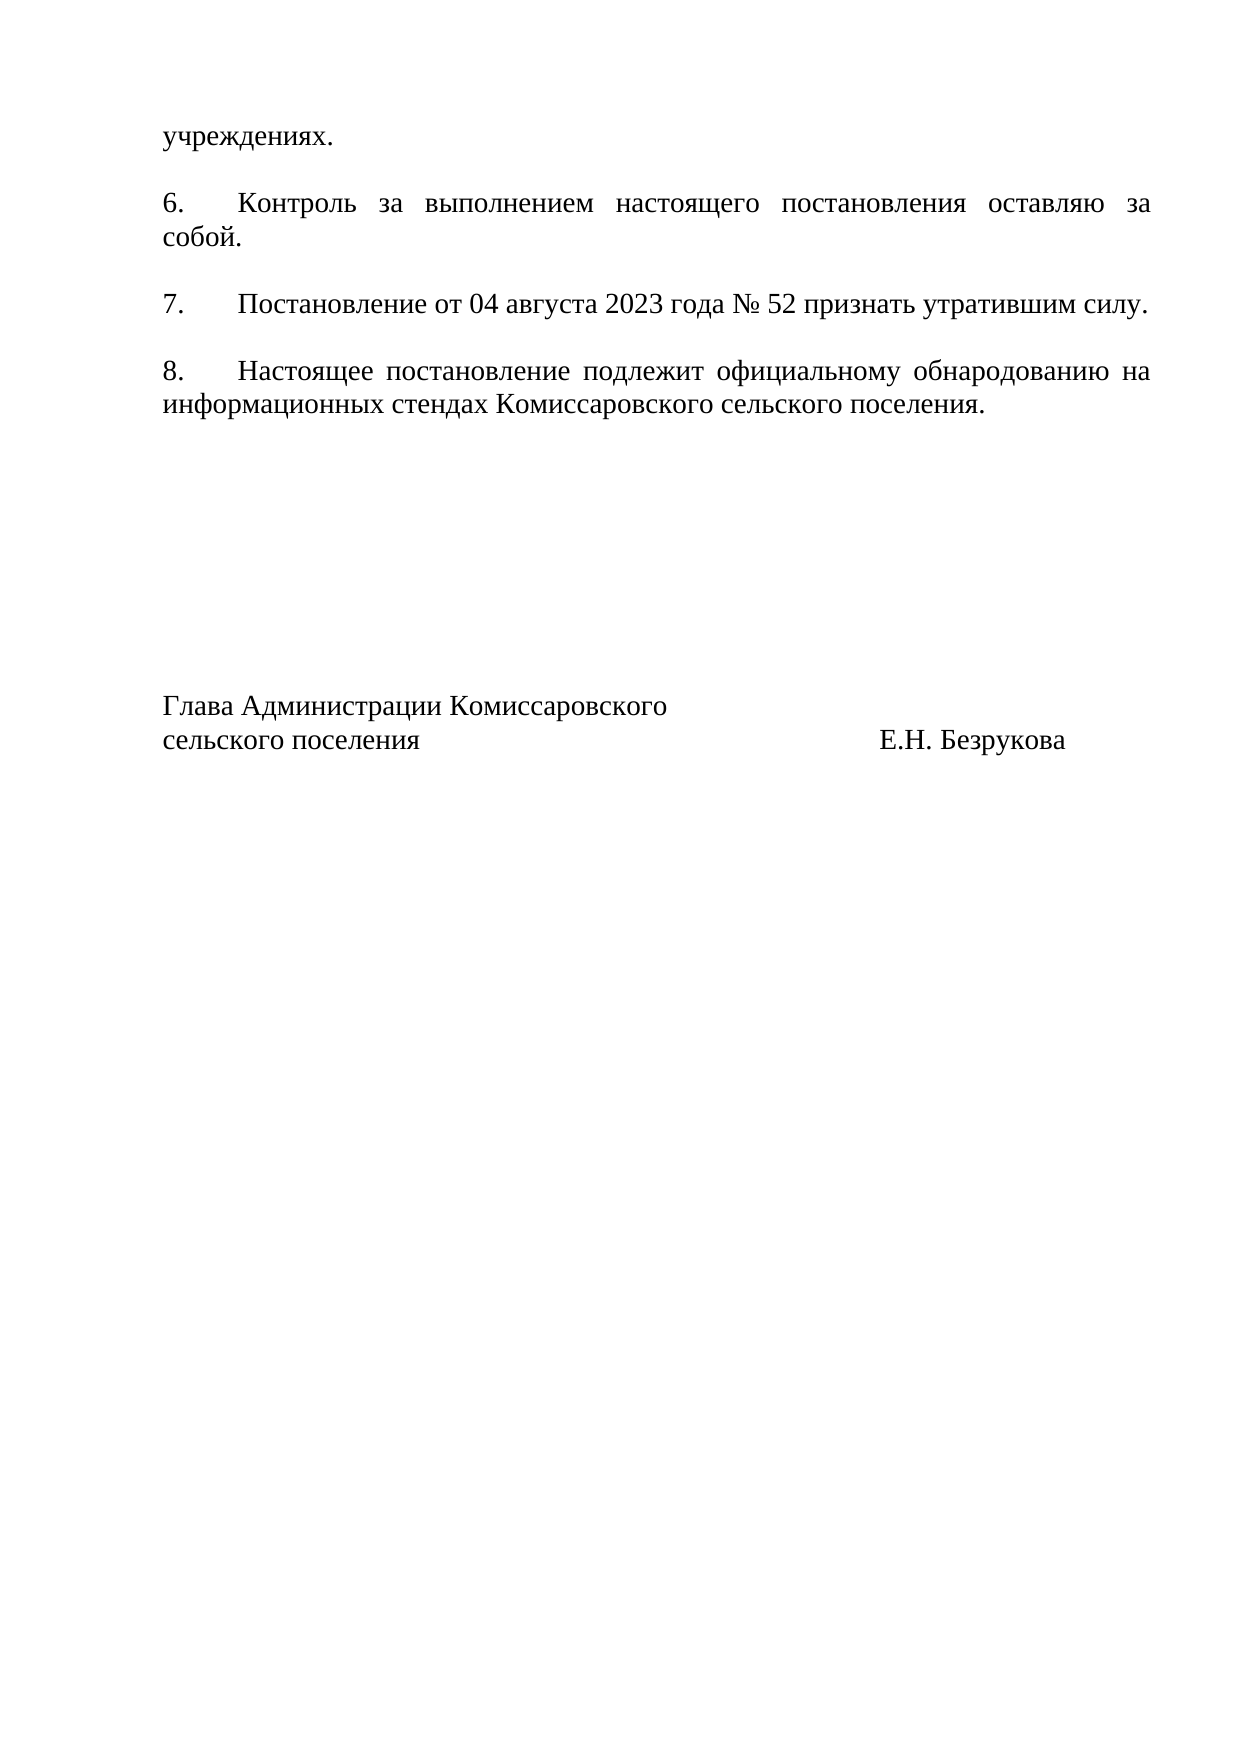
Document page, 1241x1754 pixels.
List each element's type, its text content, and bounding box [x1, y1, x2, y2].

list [162, 118, 1152, 152]
text сельского поселения Е.Н. Безрукова [162, 722, 1152, 755]
text Глава Администрации Комиссаровского [162, 688, 1152, 722]
list Постановление от 04 августа 2023 года № 52 признать утратившим силу. [162, 286, 1152, 319]
list Контроль за выполнением настоящего постановления оставляю за собой. [162, 185, 1152, 252]
list Настоящее постановление подлежит официальному обнародованию на информационных стендах Комиссаровского сельского поселения. [162, 353, 1152, 420]
